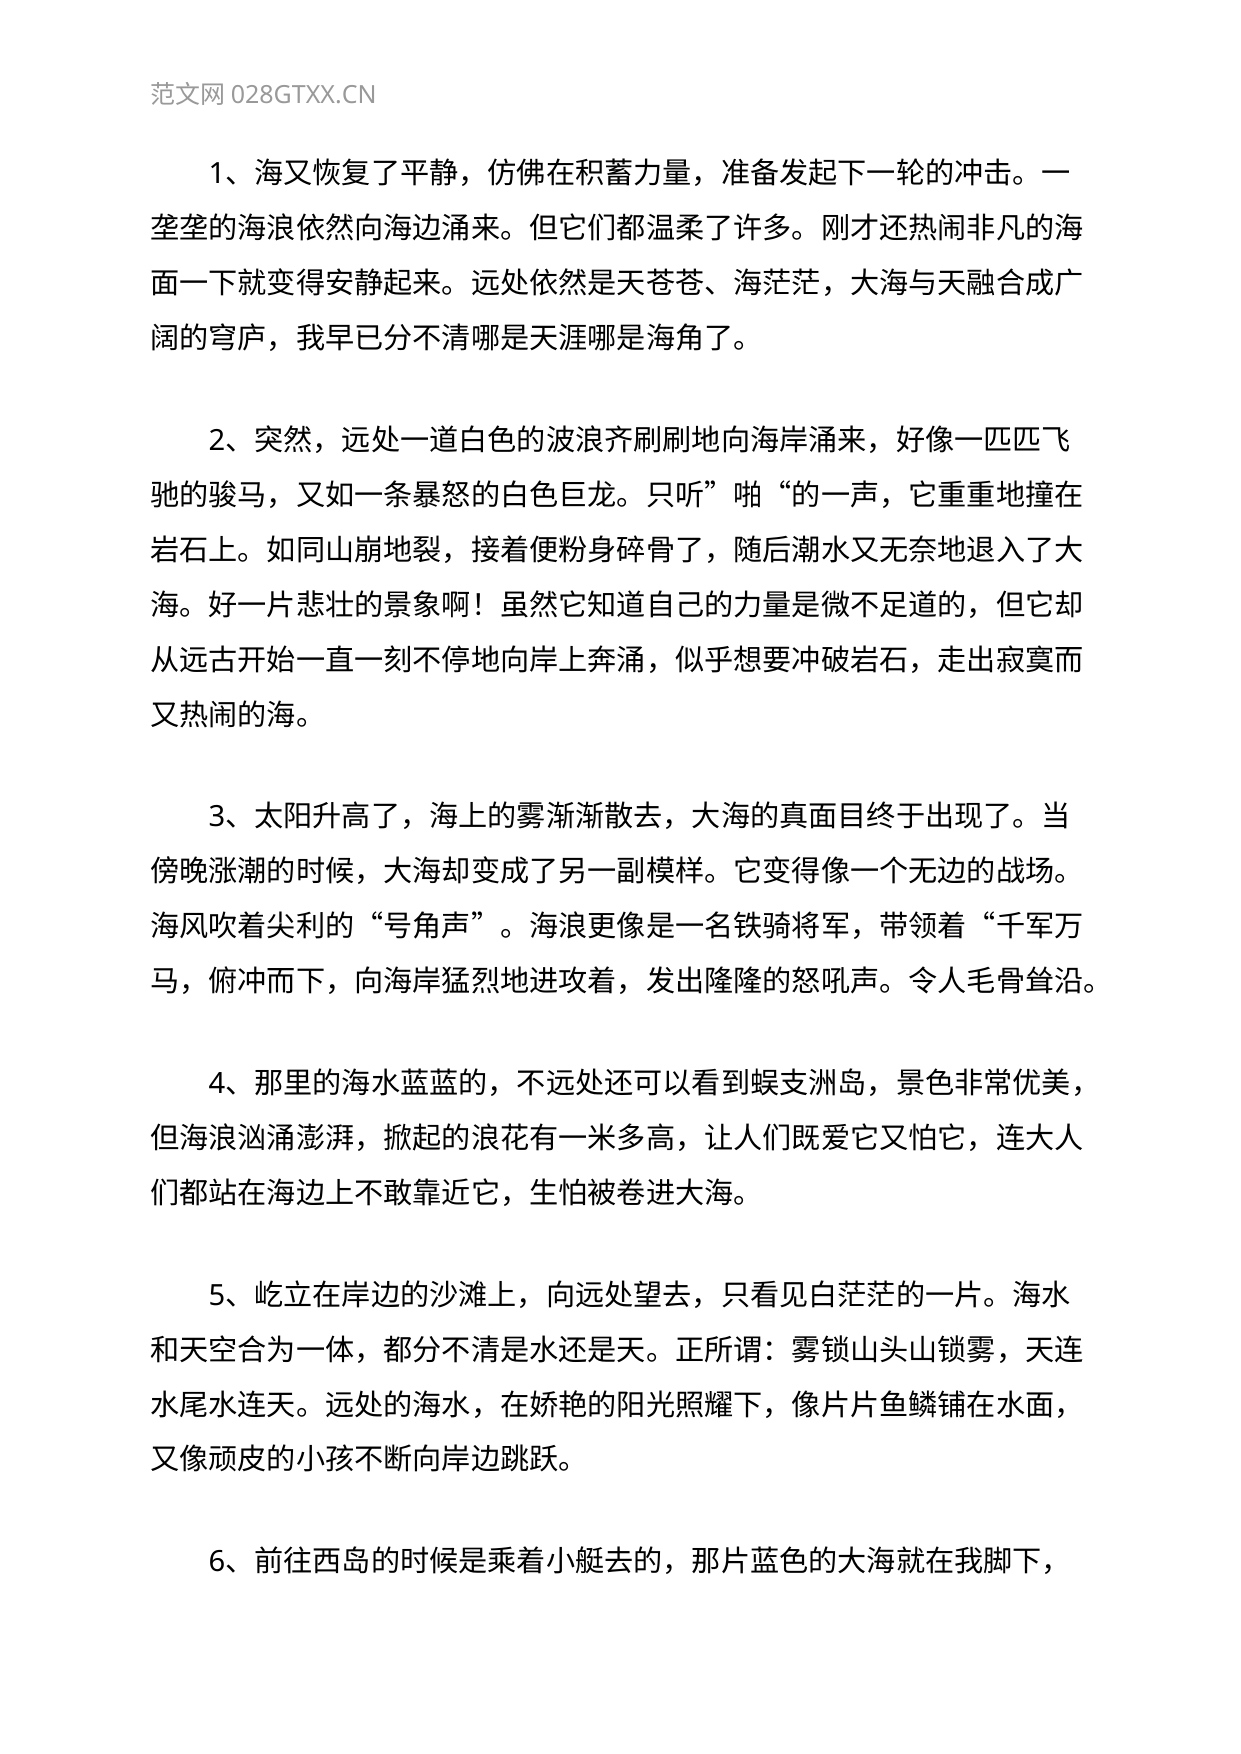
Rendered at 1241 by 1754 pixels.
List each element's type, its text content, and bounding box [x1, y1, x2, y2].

text 2、突然，远处一道白色的波浪齐刷刷地向海岸涌来，好像一匹匹飞驰的骏马，又如一条暴怒的白色巨龙。只听”啪“的一声，它重重地撞在岩石上。如同山崩地裂，接着便粉身碎骨了，随后潮水又无奈地退入了大海。好一片悲壮的景象啊！虽然它知道自己的力量是微不足道的，但它却从远古开始一直一刻不停地向岸上奔涌，似乎想要冲破岩石，走出寂寞而又热闹的海。 [150, 417, 1090, 733]
text 5、屹立在岸边的沙滩上，向远处望去，只看见白茫茫的一片。海水和天空合为一体，都分不清是水还是天。正所谓：雾锁山头山锁雾，天连水尾水连天。远处的海水，在娇艳的阳光照耀下，像片片鱼鳞铺在水面，又像顽皮的小孩不断向岸边跳跃。 [150, 1271, 1090, 1478]
text 3、太阳升高了，海上的雾渐渐散去，大海的真面目终于出现了。当傍晚涨潮的时候，大海却变成了另一副模样。它变得像一个无边的战场。海风吹着尖利的“号角声”。海浪更像是一名铁骑将军，带领着“千军万马，俯冲而下，向海岸猛烈地进攻着，发出隆隆的怒吼声。令人毛骨耸沿。 [150, 793, 1090, 1000]
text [150, 1538, 1090, 1580]
text 4、那里的海水蓝蓝的，不远处还可以看到蜈支洲岛，景色非常优美，但海浪汹涌澎湃，掀起的浪花有一米多高，让人们既爱它又怕它，连大人们都站在海边上不敢靠近它，生怕被卷进大海。 [150, 1059, 1090, 1212]
text 1、海又恢复了平静，仿佛在积蓄力量，准备发起下一轮的冲击。一垄垄的海浪依然向海边涌来。但它们都温柔了许多。刚才还热闹非凡的海面一下就变得安静起来。远处依然是天苍苍、海茫茫，大海与天融合成广阔的穹庐，我早已分不清哪是天涯哪是海角了。 [150, 150, 1090, 357]
